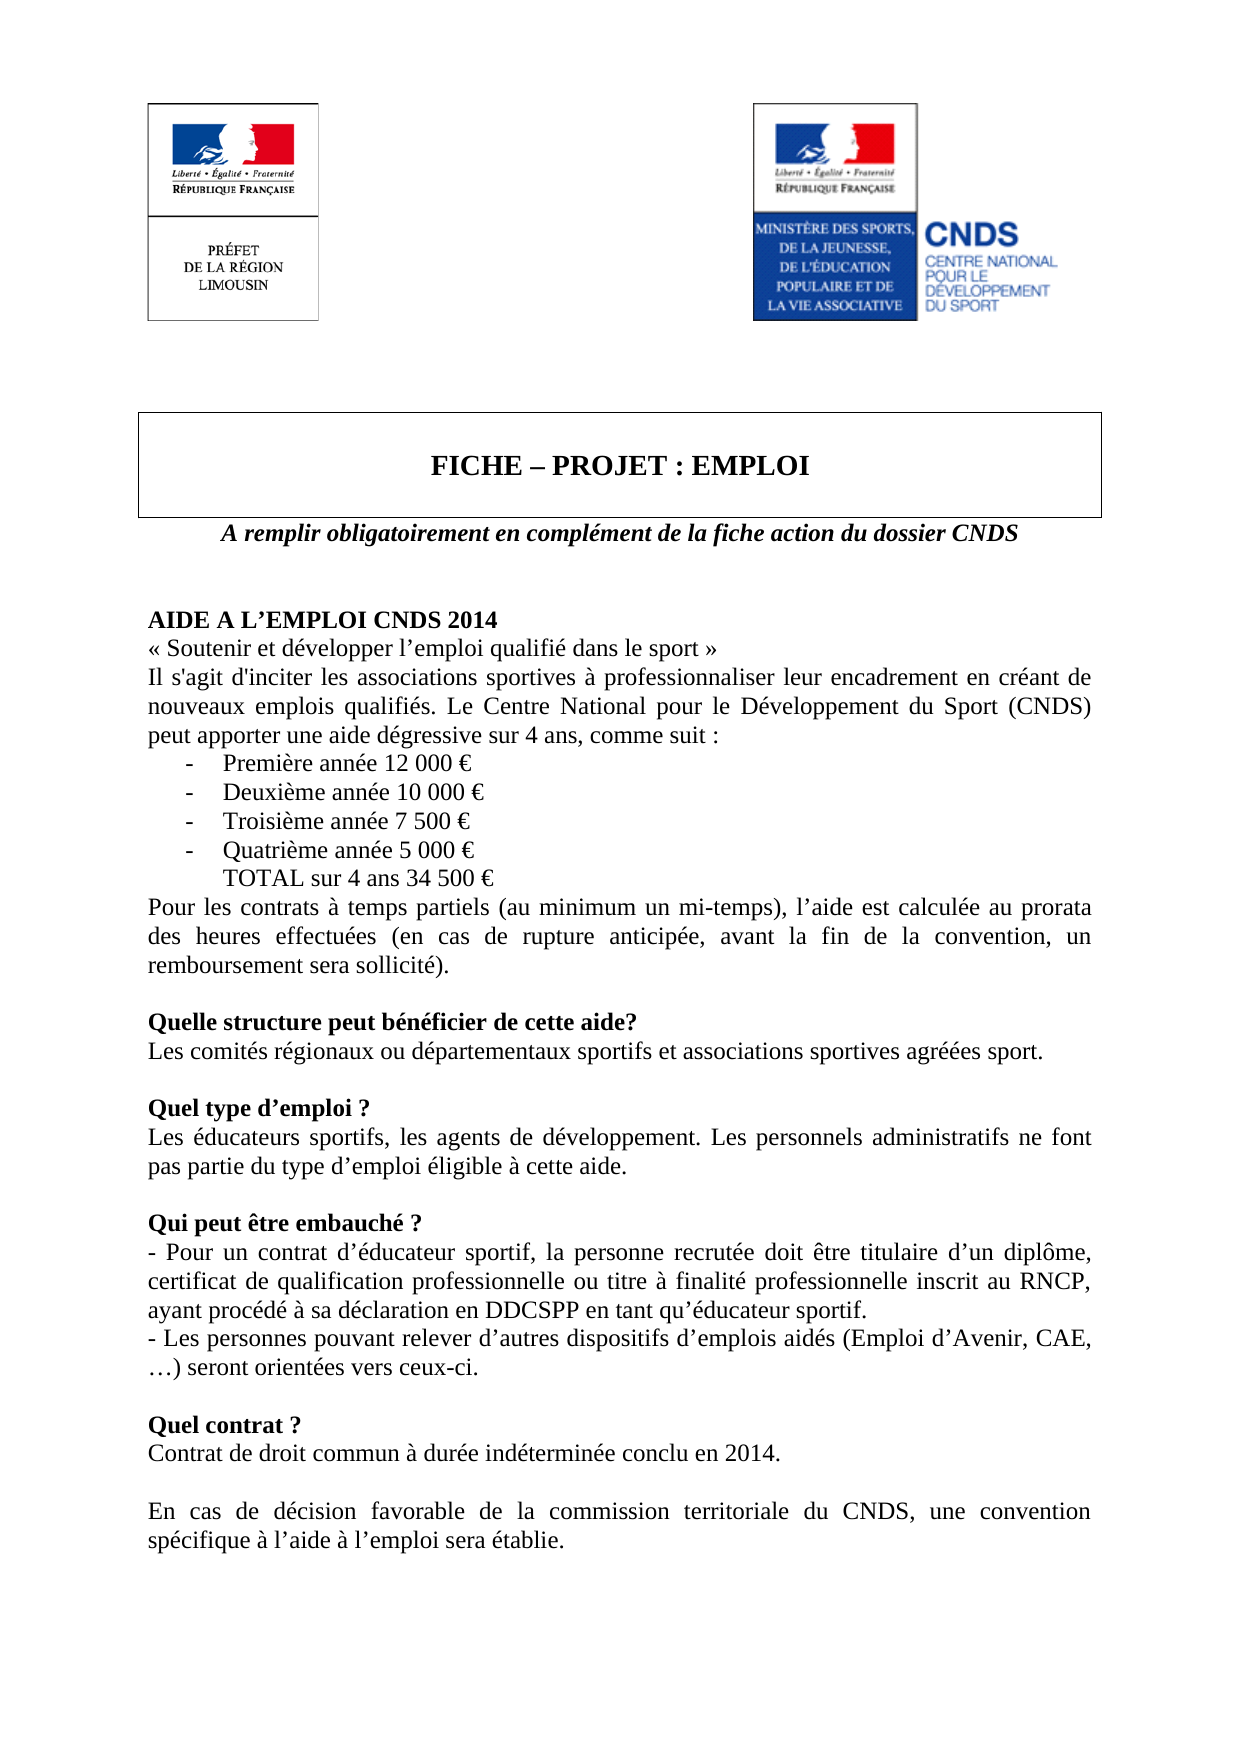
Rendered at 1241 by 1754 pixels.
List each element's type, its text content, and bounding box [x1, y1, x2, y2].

list Première année 12 000 € [185, 748, 1093, 777]
picture [147, 103, 319, 321]
text Quel contrat ? [148, 1410, 1093, 1438]
text Quel type d’emploi ? [148, 1093, 1093, 1122]
list Deuxième année 10 000 € [185, 777, 1093, 806]
text A remplir obligatoirement en complément de la fiche action du dossier CNDS [148, 518, 1093, 547]
text Pour les contrats à temps partiels (au minimum un mi-temps), l’aide est calculée au prorata des heures effectuées (en cas de rupture anticipée, avant la fin de la convention, un remboursement sera sollicité). [148, 892, 1093, 978]
text Contrat de droit commun à durée indéterminée conclu en 2014. [148, 1438, 1093, 1467]
text Il s'agit d'inciter les associations sportives à professionnaliser leur encadrement en créant de nouveaux emplois qualifiés. Le Centre National pour le Développement du Sport (CNDS) peut apporter une aide dégressive sur 4 ans, comme suit : [148, 662, 1093, 748]
list TOTAL sur 4 ans 34 500 € [223, 863, 1093, 892]
text Quelle structure peut bénéficier de cette aide? [148, 1007, 1093, 1036]
text FICHE – PROJET : EMPLOI [148, 448, 1093, 482]
text En cas de décision favorable de la commission territoriale du CNDS, une convention spécifique à l’aide à l’emploi sera établie. [148, 1496, 1093, 1553]
text - Les personnes pouvant relever d’autres dispositifs d’emplois aidés (Emploi d’Avenir, CAE,…) seront orientées vers ceux-ci. [148, 1323, 1093, 1381]
list Quatrième année 5 000 € [185, 835, 1093, 863]
text AIDE A L’EMPLOI CNDS 2014 [148, 605, 1093, 633]
text « Soutenir et développer l’emploi qualifié dans le sport » [148, 633, 1093, 662]
text Les éducateurs sportifs, les agents de développement. Les personnels administratifs ne font pas partie du type d’emploi éligible à cette aide. [148, 1122, 1093, 1180]
list Troisième année 7 500 € [185, 806, 1093, 835]
picture [753, 103, 1058, 321]
text - Pour un contrat d’éducateur sportif, la personne recrutée doit être titulaire d’un diplôme, certificat de qualification professionnelle ou titre à finalité professionnelle inscrit au RNCP, ayant procédé à sa déclaration en DDCSPP en tant qu’éducateur sportif. [148, 1237, 1093, 1323]
text Qui peut être embauché ? [148, 1208, 1093, 1237]
text Les comités régionaux ou départementaux sportifs et associations sportives agréées sport. [148, 1036, 1093, 1065]
